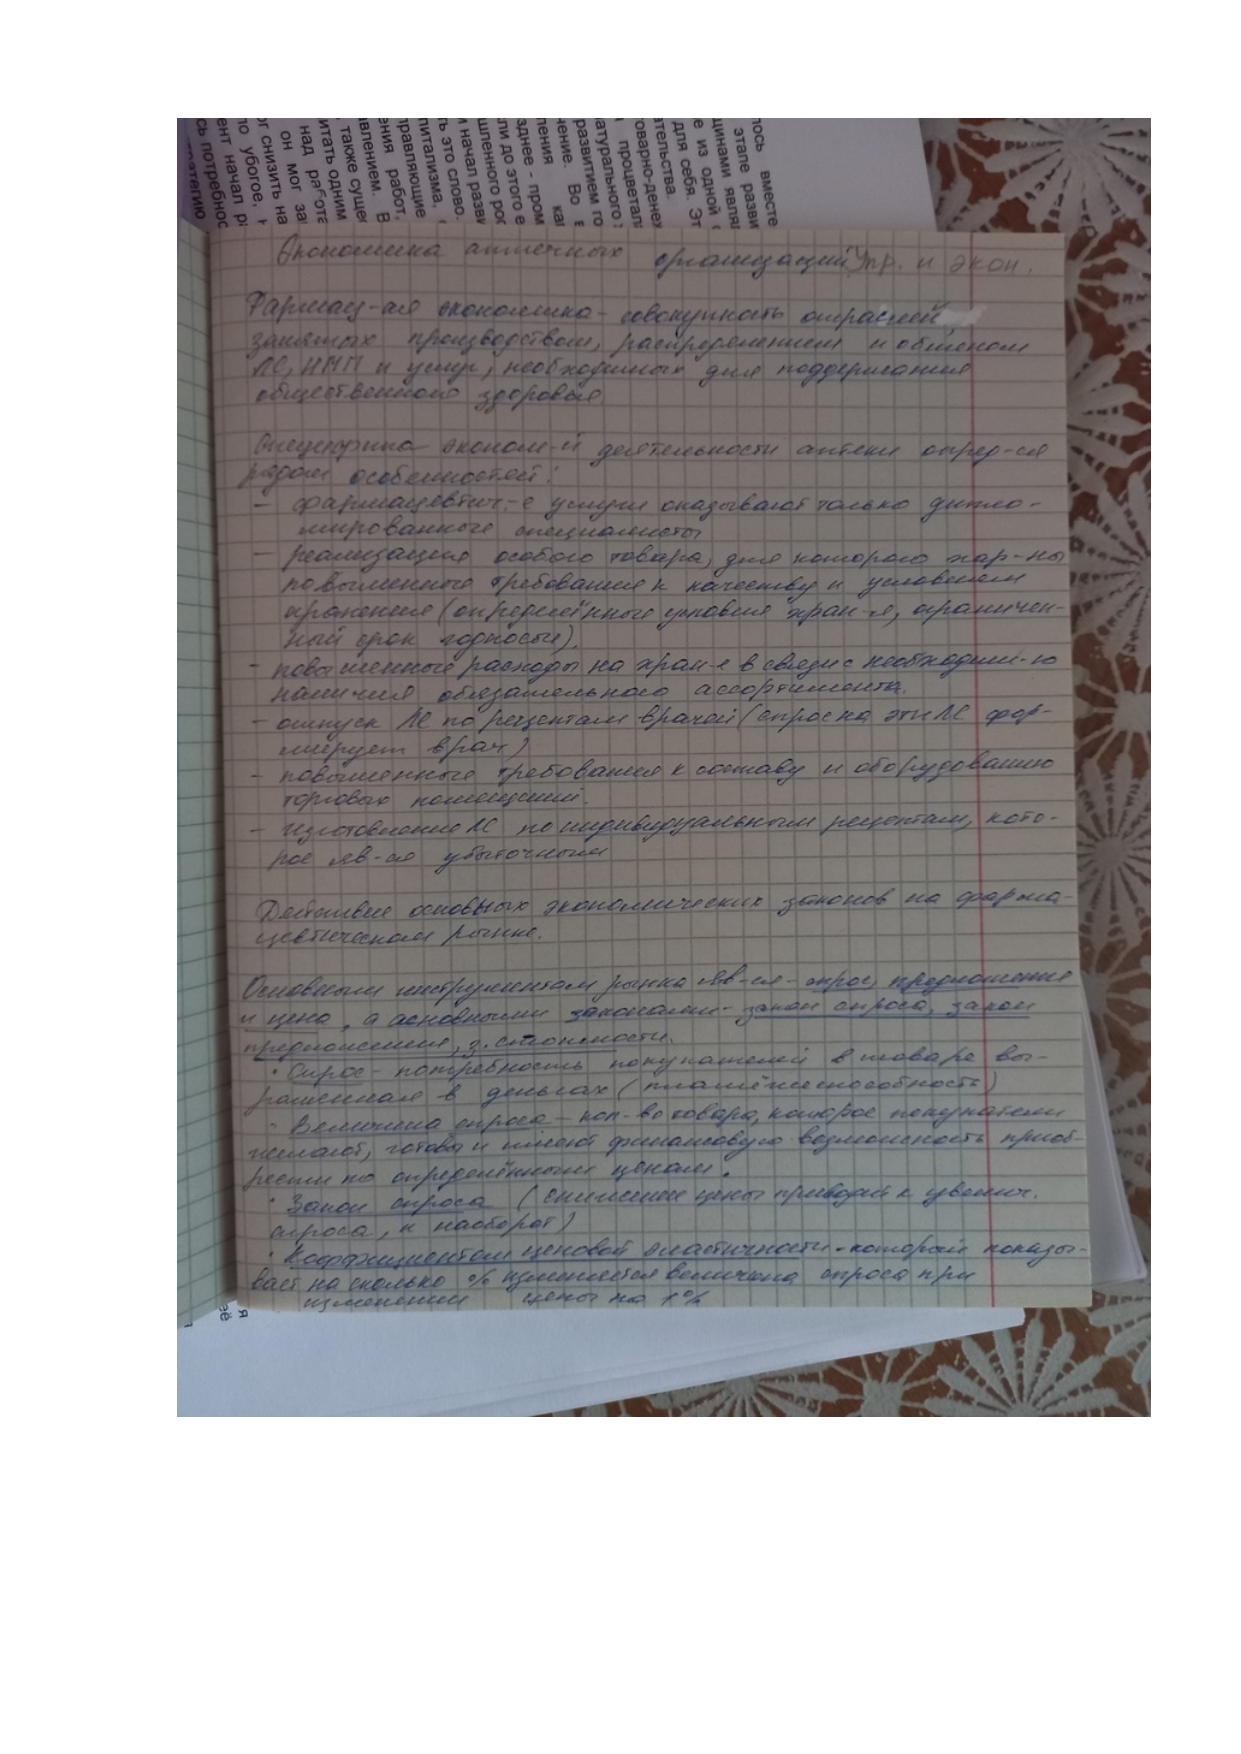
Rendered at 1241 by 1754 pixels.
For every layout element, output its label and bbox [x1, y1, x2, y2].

picture [177, 118, 1151, 1417]
